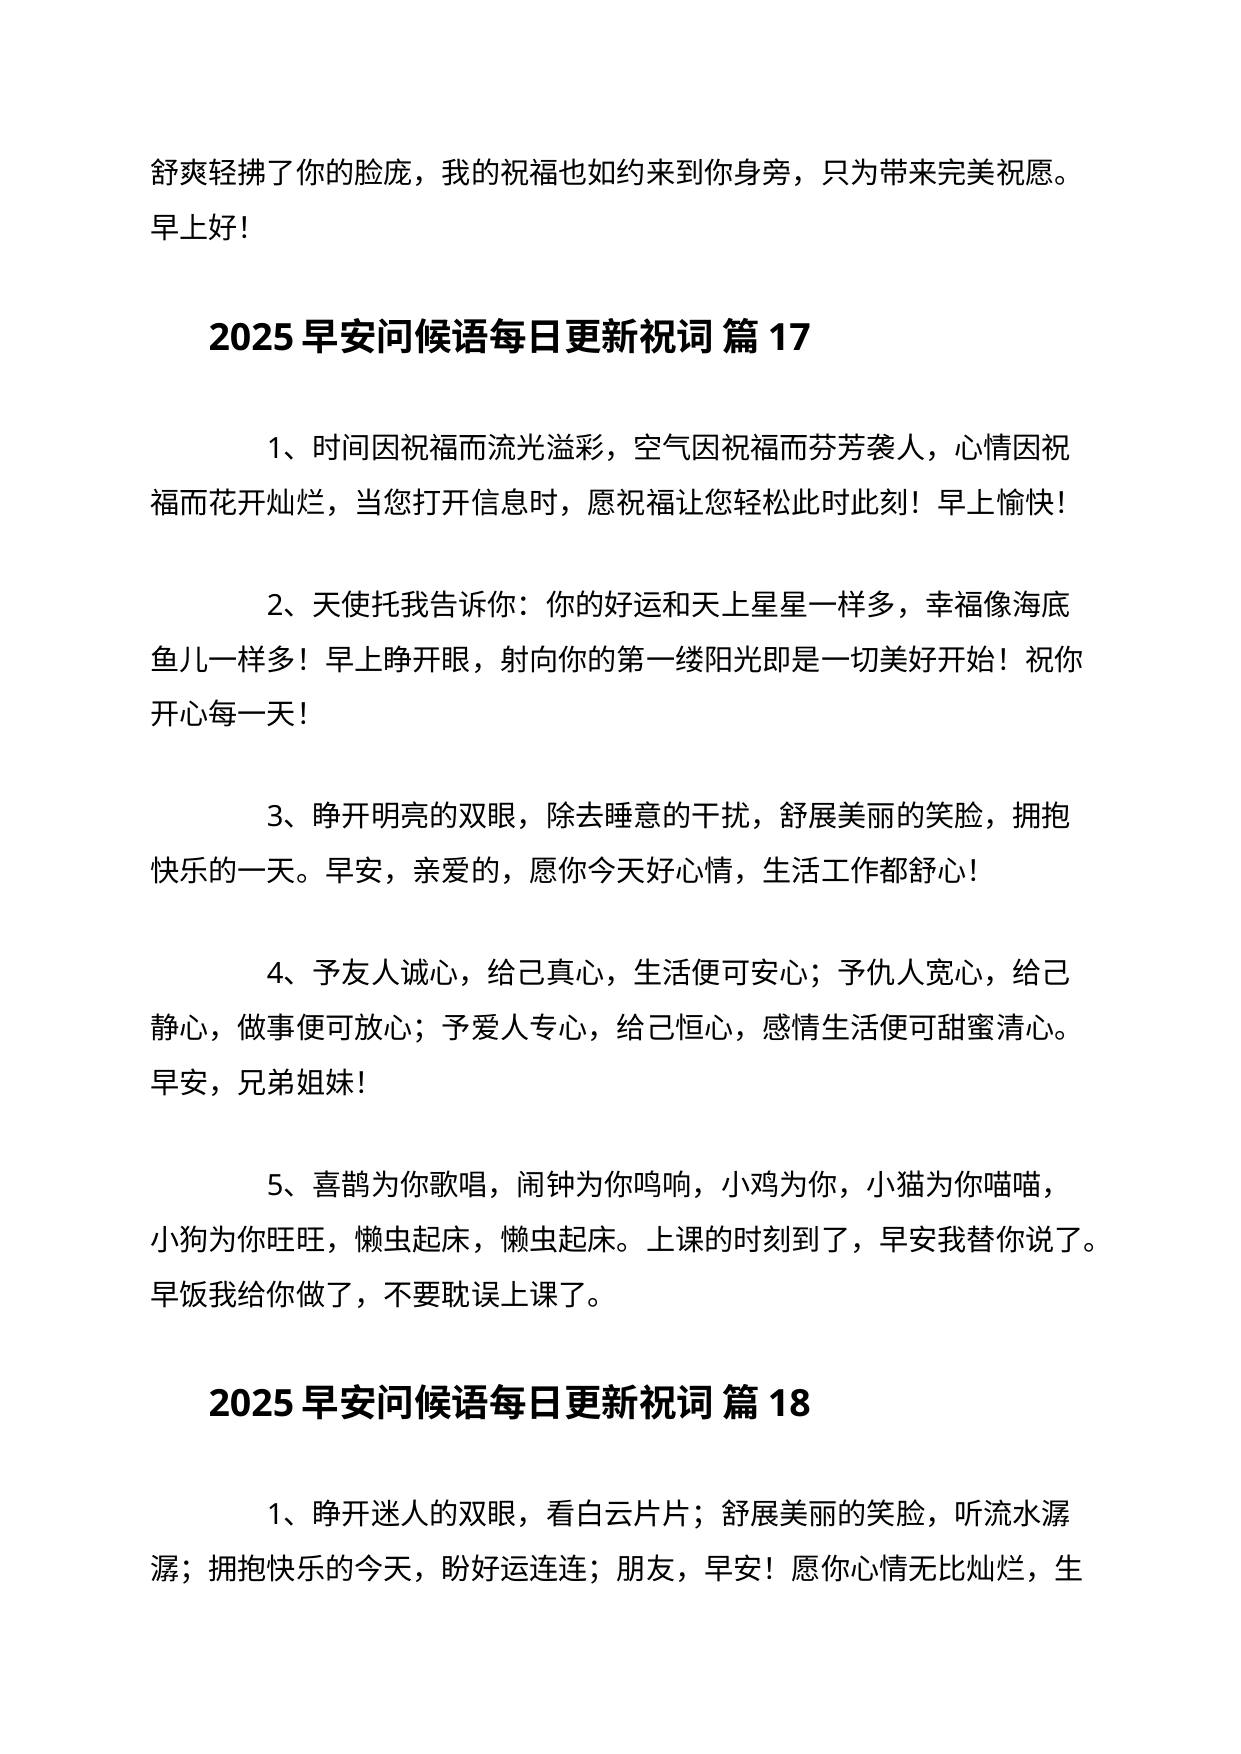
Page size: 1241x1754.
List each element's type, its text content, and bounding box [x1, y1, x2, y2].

text 1、时间因祝福而流光溢彩，空气因祝福而芬芳袭人，心情因祝福而花开灿烂，当您打开信息时，愿祝福让您轻松此时此刻！早上愉快！ [150, 424, 1090, 522]
text 5、喜鹊为你歌唱，闹钟为你鸣响，小鸡为你，小猫为你喵喵，小狗为你旺旺，懒虫起床，懒虫起床。上课的时刻到了，早安我替你说了。早饭我给你做了，不要耽误上课了。 [150, 1161, 1090, 1313]
text 2025早安问候语每日更新祝词 篇18 [150, 1373, 1090, 1427]
text 4、予友人诚心，给己真心，生活便可安心；予仇人宽心，给己静心，做事便可放心；予爱人专心，给己恒心，感情生活便可甜蜜清心。早安，兄弟姐妹！ [150, 949, 1090, 1102]
text 2、天使托我告诉你：你的好运和天上星星一样多，幸福像海底鱼儿一样多！早上睁开眼，射向你的第一缕阳光即是一切美好开始！祝你开心每一天！ [150, 581, 1090, 733]
text 3、睁开明亮的双眼，除去睡意的干扰，舒展美丽的笑脸，拥抱快乐的一天。早安，亲爱的，愿你今天好心情，生活工作都舒心！ [150, 793, 1090, 890]
text 2025早安问候语每日更新祝词 篇17 [150, 307, 1090, 361]
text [150, 1490, 1090, 1588]
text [150, 150, 1090, 247]
